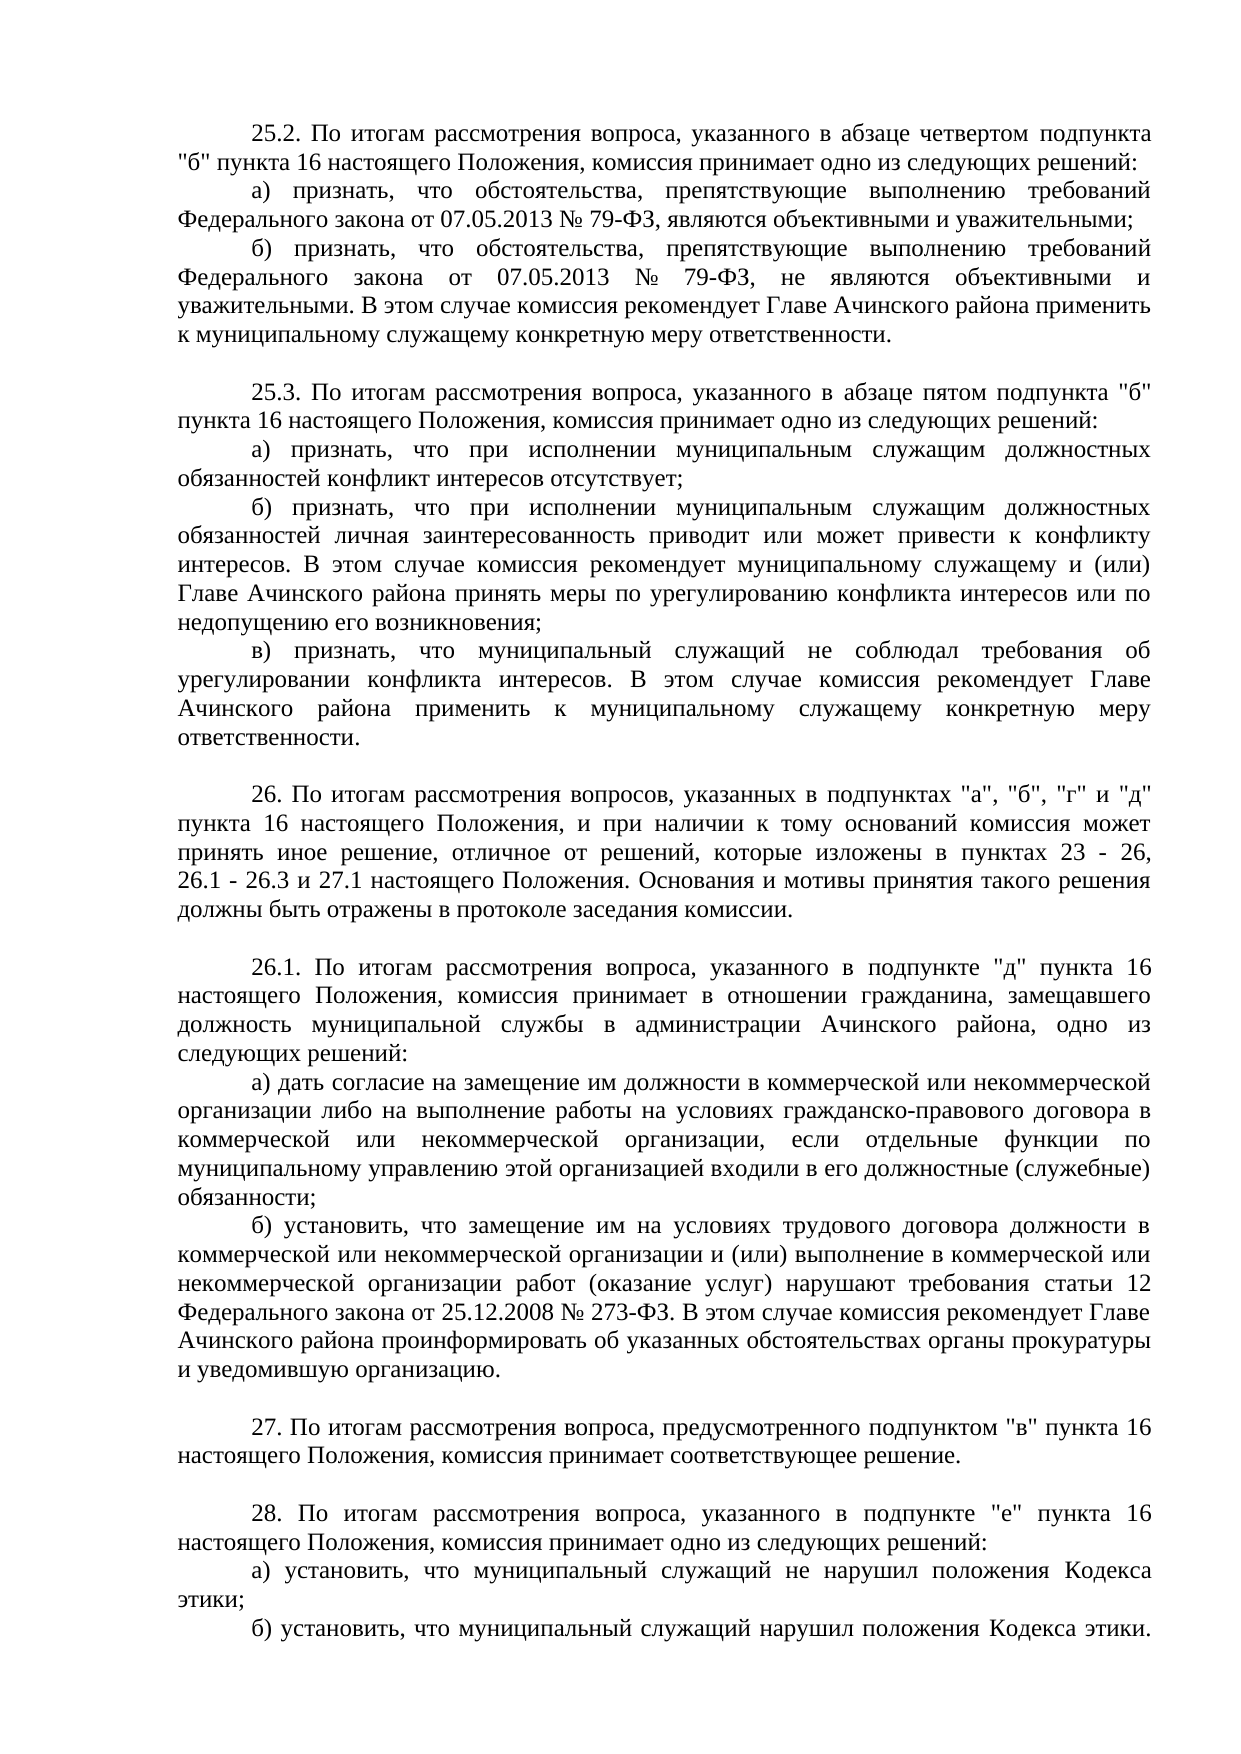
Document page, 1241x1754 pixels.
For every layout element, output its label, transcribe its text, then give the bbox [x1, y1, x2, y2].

text б) признать, что при исполнении муниципальным служащим должностных обязанностей личная заинтересованность приводит или может привести к конфликту интересов. В этом случае комиссия рекомендует муниципальному служащему и (или) Главе Ачинского района принять меры по урегулированию конфликта интересов или по недопущению его возникновения; [177, 492, 1152, 636]
text 26.1. По итогам рассмотрения вопроса, указанного в подпункте "д" пункта 16 настоящего Положения, комиссия принимает в отношении гражданина, замещавшего должность муниципальной службы в администрации Ачинского района, одно из следующих решений: [177, 952, 1152, 1067]
text 25.2. По итогам рассмотрения вопроса, указанного в абзаце четвертом подпункта "б" пункта 16 настоящего Положения, комиссия принимает одно из следующих решений: [177, 118, 1152, 176]
text а) дать согласие на замещение им должности в коммерческой или некоммерческой организации либо на выполнение работы на условиях гражданско-правового договора в коммерческой или некоммерческой организации, если отдельные функции по муниципальному управлению этой организацией входили в его должностные (служебные) обязанности; [177, 1067, 1152, 1211]
text 26. По итогам рассмотрения вопросов, указанных в подпунктах "а", "б", "г" и "д" пункта 16 настоящего Положения, и при наличии к тому оснований комиссия может принять иное решение, отличное от решений, которые изложены в пунктах 23 - 26, 26.1 - 26.3 и 27.1 настоящего Положения. Основания и мотивы принятия такого решения должны быть отражены в протоколе заседания комиссии. [177, 779, 1152, 923]
text а) установить, что муниципальный служащий не нарушил положения Кодекса этики; [177, 1556, 1152, 1613]
text а) признать, что обстоятельства, препятствующие выполнению требований Федерального закона от 07.05.2013 № 79-ФЗ, являются объективными и уважительными; [177, 176, 1152, 233]
text 27. По итогам рассмотрения вопроса, предусмотренного подпунктом "в" пункта 16 настоящего Положения, комиссия принимает соответствующее решение. [177, 1412, 1152, 1469]
text б) установить, что замещение им на условиях трудового договора должности в коммерческой или некоммерческой организации и (или) выполнение в коммерческой или некоммерческой организации работ (оказание услуг) нарушают требования статьи 12 Федерального закона от 25.12.2008 № 273-ФЗ. В этом случае комиссия рекомендует Главе Ачинского района проинформировать об указанных обстоятельствах органы прокуратуры и уведомившую организацию. [177, 1211, 1152, 1383]
text в) признать, что муниципальный служащий не соблюдал требования об урегулировании конфликта интересов. В этом случае комиссия рекомендует Главе Ачинского района применить к муниципальному служащему конкретную меру ответственности. [177, 636, 1152, 751]
text а) признать, что при исполнении муниципальным служащим должностных обязанностей конфликт интересов отсутствует; [177, 434, 1152, 492]
text 25.3. По итогам рассмотрения вопроса, указанного в абзаце пятом подпункта "б" пункта 16 настоящего Положения, комиссия принимает одно из следующих решений: [177, 377, 1152, 434]
text 28. По итогам рассмотрения вопроса, указанного в подпункте "е" пункта 16 настоящего Положения, комиссия принимает одно из следующих решений: [177, 1498, 1152, 1556]
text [177, 1613, 1152, 1642]
text б) признать, что обстоятельства, препятствующие выполнению требований Федерального закона от 07.05.2013 № 79-ФЗ, не являются объективными и уважительными. В этом случае комиссия рекомендует Главе Ачинского района применить к муниципальному служащему конкретную меру ответственности. [177, 233, 1152, 348]
